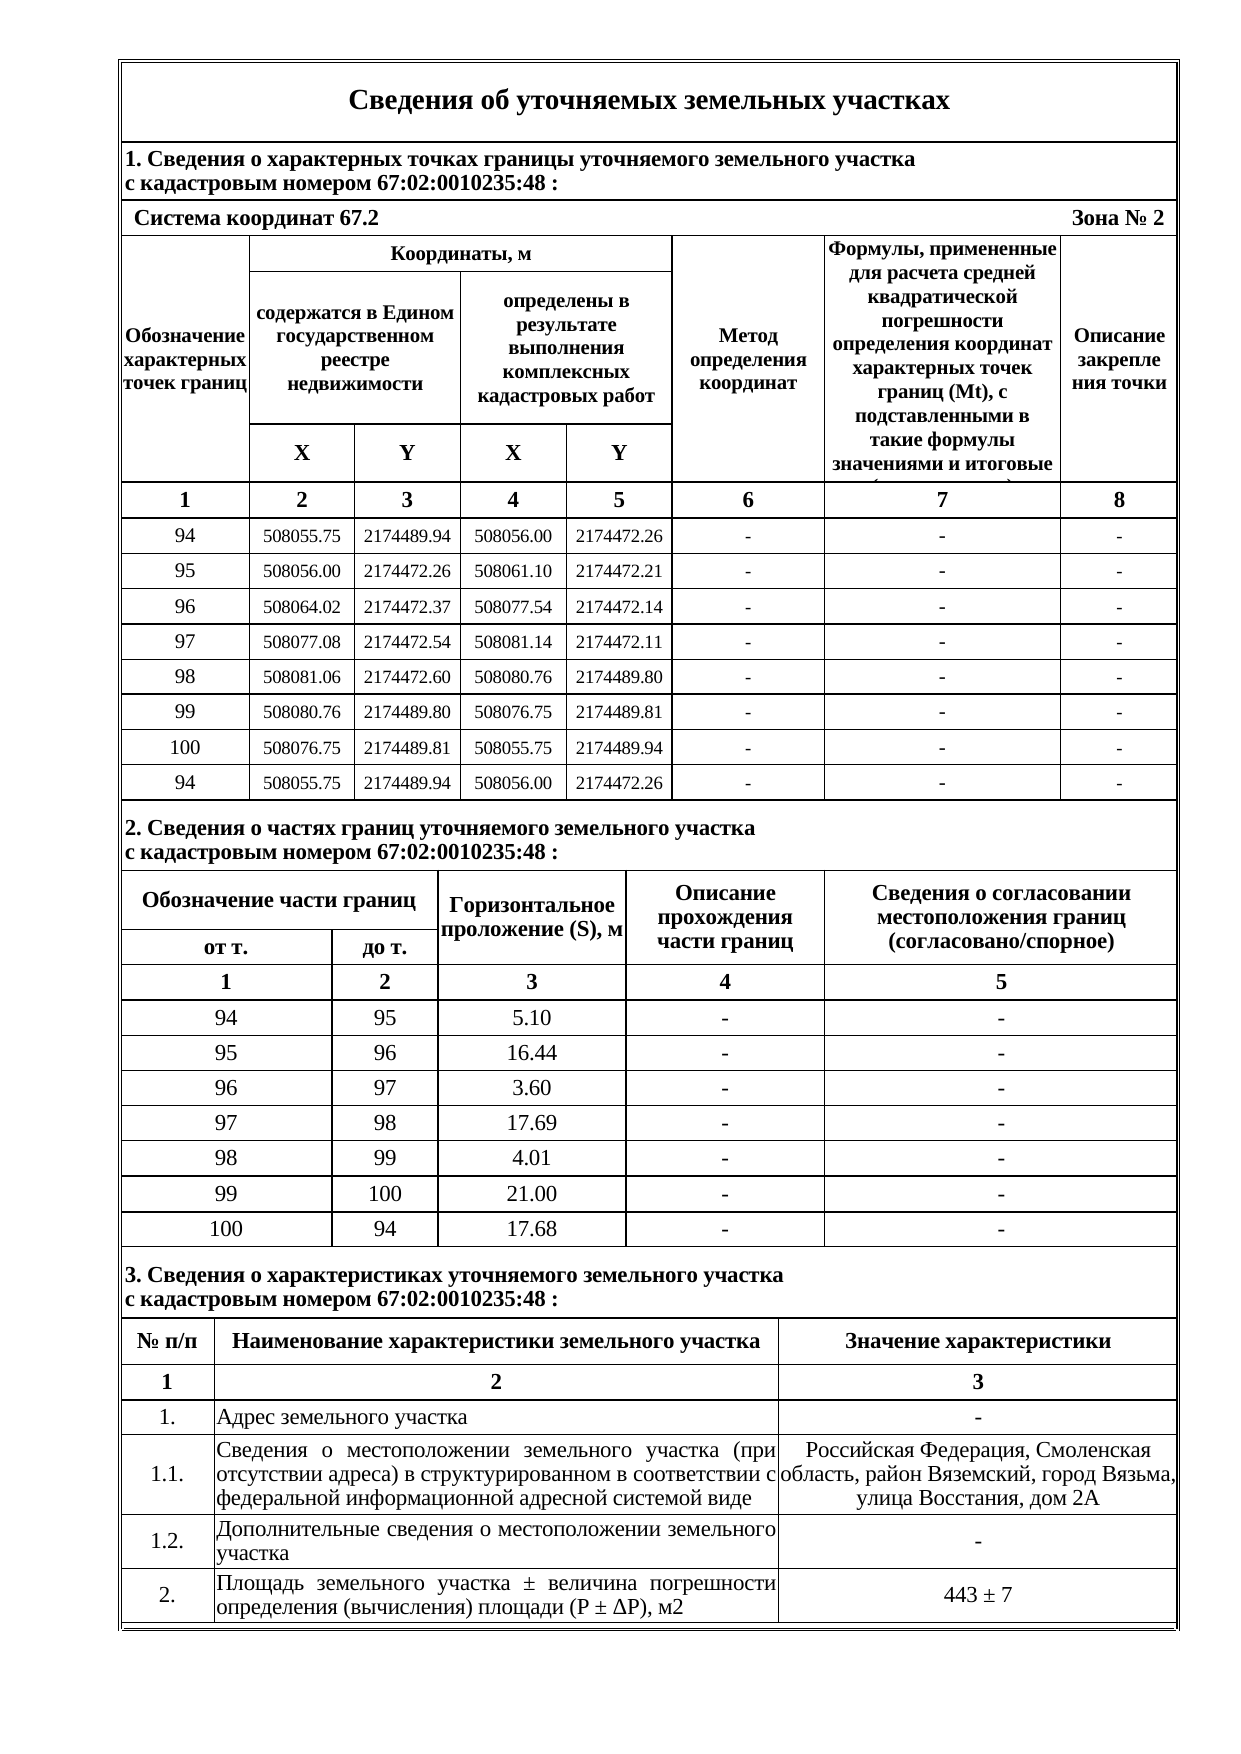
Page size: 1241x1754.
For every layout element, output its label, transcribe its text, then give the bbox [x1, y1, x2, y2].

table_cell Сведения о местоположении земельного участка (при отсутствии адреса) в структурированном в соответствии с федеральной информационной адресной системой виде [215, 1435, 778, 1514]
table_cell - [673, 589, 824, 623]
table_cell 95 [333, 1001, 437, 1035]
table_cell [122, 1623, 1176, 1628]
table_cell - [627, 1213, 824, 1246]
table_cell 96 [333, 1036, 437, 1069]
table_cell 508081.06 [250, 660, 354, 693]
table_cell 96 [122, 589, 249, 623]
table_cell 508055.75 [250, 765, 354, 799]
table_cell Координаты, м [250, 236, 671, 271]
table_cell - [1061, 730, 1176, 763]
table_cell 2174472.26 [567, 519, 671, 553]
table_cell 508055.75 [461, 730, 566, 763]
table_cell - [825, 554, 1060, 587]
table_cell 97 [333, 1071, 437, 1105]
table_cell [122, 201, 132, 235]
table_cell содержатся в Едином государственном реестре недвижимости [250, 272, 460, 423]
table_cell Описание прохождения части границ [627, 871, 824, 963]
table_cell 100 [122, 730, 249, 763]
table_cell 2174472.11 [567, 625, 671, 659]
table_cell 2174489.80 [355, 695, 460, 729]
table_cell - [825, 1071, 1176, 1105]
table_cell 99 [122, 1177, 331, 1211]
table_cell [122, 1247, 1176, 1257]
table_cell 94 [122, 1001, 331, 1035]
table_cell - [825, 765, 1060, 799]
table_cell 1.2. [122, 1515, 214, 1568]
table_cell - [673, 730, 824, 763]
table_cell - [673, 625, 824, 659]
table_cell - [673, 695, 824, 729]
table_cell 2174472.60 [355, 660, 460, 693]
table_cell - [825, 625, 1060, 659]
table_cell 1. [122, 1401, 214, 1434]
table_cell Сведения о согласовании местоположения границ (согласовано/спорное) [825, 871, 1176, 963]
table_cell Российская Федерация, Смоленская область, район Вяземский, город Вязьма, улица Восстания, дом 2А [779, 1435, 1176, 1514]
table_cell 1. Сведения о характерных точках границы уточняемого земельного участка с кадастровым номером 67:02:0010235:48 : [122, 143, 1176, 199]
table_cell 508080.76 [461, 660, 566, 693]
table_cell [814, 201, 824, 235]
table_cell 3. Сведения о характеристиках уточняемого земельного участка с кадастровым номером 67:02:0010235:48 : [122, 1258, 1176, 1317]
table_cell 3 [439, 965, 625, 999]
table_cell - [627, 1141, 824, 1175]
table_cell 2174489.94 [355, 519, 460, 553]
table_cell 1 [122, 1365, 214, 1399]
table_cell Горизонтальное проложение (S), м [439, 871, 625, 963]
table_cell - [627, 1001, 824, 1035]
table_cell 2174472.26 [355, 554, 460, 587]
table_cell 7 [825, 483, 1060, 517]
table_cell 95 [122, 554, 249, 587]
table_cell от т. [122, 930, 331, 963]
table_cell 5.10 [439, 1001, 625, 1035]
table_cell 508076.75 [250, 730, 354, 763]
table_cell 2. Сведения о частях границ уточняемого земельного участка с кадастровым номером 67:02:0010235:48 : [122, 811, 1176, 869]
table_cell - [1061, 660, 1176, 693]
table_cell 508077.54 [461, 589, 566, 623]
table_cell - [627, 1177, 824, 1211]
table_cell - [825, 1141, 1176, 1175]
table_cell 2174472.14 [567, 589, 671, 623]
table_cell - [779, 1401, 1176, 1434]
table_cell 508080.76 [250, 695, 354, 729]
table_cell 94 [333, 1213, 437, 1246]
table_cell 2 [250, 483, 354, 517]
table_cell 508056.00 [461, 519, 566, 553]
table_cell 1 [122, 483, 249, 517]
table_cell Сведения об уточняемых земельных участках [122, 63, 1176, 141]
table_cell Y [355, 425, 460, 481]
table_cell 508056.00 [250, 554, 354, 587]
table_cell - [825, 1036, 1176, 1069]
table_cell - [1061, 625, 1176, 659]
table_cell Обозначение части границ [122, 871, 437, 929]
table_cell 2. [122, 1569, 214, 1622]
table_cell 443 ± 7 [779, 1569, 1176, 1622]
table_cell Площадь земельного участка ± величина погрешности определения (вычисления) площади (Р ± ΔР), м2 [215, 1569, 778, 1622]
table_cell 5 [567, 483, 671, 517]
table_cell X [250, 425, 354, 481]
table_cell - [1061, 589, 1176, 623]
table_cell - [673, 765, 824, 799]
table_cell - [779, 1515, 1176, 1568]
table_cell 98 [122, 1141, 331, 1175]
table_cell 96 [122, 1071, 331, 1105]
table_cell 508056.00 [461, 765, 566, 799]
table_cell 508076.75 [461, 695, 566, 729]
table_cell - [825, 1177, 1176, 1211]
table_cell Метод определения координат [673, 236, 824, 481]
table_cell Описание закрепле ния точки [1061, 236, 1176, 481]
table_cell 95 [122, 1036, 331, 1069]
table_cell - [825, 695, 1060, 729]
table_cell № п/п [122, 1319, 214, 1363]
table_cell 2 [333, 965, 437, 999]
table_cell - [673, 660, 824, 693]
table_cell - [825, 660, 1060, 693]
table_cell 2174472.26 [567, 765, 671, 799]
table_cell 2174472.21 [567, 554, 671, 587]
table_cell [1166, 201, 1176, 235]
table_cell 98 [122, 660, 249, 693]
table_cell X [461, 425, 566, 481]
table_cell 508061.10 [461, 554, 566, 587]
table_cell 2174472.54 [355, 625, 460, 659]
table_cell - [627, 1036, 824, 1069]
table_cell Значение характеристики [779, 1319, 1176, 1363]
table_cell 97 [122, 625, 249, 659]
table_cell 2174472.37 [355, 589, 460, 623]
table_cell 3 [355, 483, 460, 517]
table_cell Адрес земельного участка [215, 1401, 778, 1434]
table_cell - [627, 1106, 824, 1139]
table_cell до т. [333, 930, 437, 963]
table_cell 2174489.81 [567, 695, 671, 729]
table_cell 4 [627, 965, 824, 999]
table_cell - [825, 730, 1060, 763]
table_cell 8 [1061, 483, 1176, 517]
table_cell 5 [825, 965, 1176, 999]
table_cell 98 [333, 1106, 437, 1139]
table_cell 3 [779, 1365, 1176, 1399]
table_cell 100 [333, 1177, 437, 1211]
table_cell - [825, 519, 1060, 553]
table_cell 1 [122, 965, 331, 999]
table_cell - [1061, 554, 1176, 587]
table_cell [122, 801, 1176, 811]
table_cell 2174489.81 [355, 730, 460, 763]
table_cell 2 [215, 1365, 778, 1399]
table_cell - [627, 1071, 824, 1105]
table_cell 99 [122, 695, 249, 729]
table_cell 4 [461, 483, 566, 517]
table_cell Обозначение характерных точек границ [122, 236, 249, 481]
table_cell - [673, 519, 824, 553]
table_cell - [673, 554, 824, 587]
table_cell 97 [122, 1106, 331, 1139]
table_cell 94 [122, 765, 249, 799]
table_cell 508081.14 [461, 625, 566, 659]
table_cell 508064.02 [250, 589, 354, 623]
table_cell 508077.08 [250, 625, 354, 659]
table_cell - [1061, 695, 1176, 729]
table_cell Y [567, 425, 671, 481]
table_cell [120, 1628, 1178, 1687]
table_cell - [825, 1106, 1176, 1139]
table_cell 16.44 [439, 1036, 625, 1069]
table_cell Наименование характеристики земельного участка [215, 1319, 778, 1363]
table_cell - [825, 1213, 1176, 1246]
table_cell 1.1. [122, 1435, 214, 1514]
table_cell 4.01 [439, 1141, 625, 1175]
table_cell 2174489.80 [567, 660, 671, 693]
table_cell 21.00 [439, 1177, 625, 1211]
table_cell 2174489.94 [355, 765, 460, 799]
table_cell - [825, 589, 1060, 623]
table_cell 17.68 [439, 1213, 625, 1246]
table_cell 17.69 [439, 1106, 625, 1139]
table_cell - [825, 1001, 1176, 1035]
table_cell 6 [673, 483, 824, 517]
table_cell 508055.75 [250, 519, 354, 553]
table_cell Формулы, примененные для расчета средней квадратической погрешности определения координат характерных точек границ (Mt), с подставленными в такие формулы значениями и итоговые (вычисленные) значения Mt, м [825, 236, 1060, 481]
table_cell - [1061, 519, 1176, 553]
table_cell 3.60 [439, 1071, 625, 1105]
table_cell определены в результате выполнения комплексных кадастровых работ [461, 272, 671, 423]
table_cell 2174489.94 [567, 730, 671, 763]
table_cell 94 [122, 519, 249, 553]
table_cell 100 [122, 1213, 331, 1246]
table_cell Система координат 67.2 [132, 201, 814, 235]
table_cell 99 [333, 1141, 437, 1175]
table_cell Дополнительные сведения о местоположении земельного участка [215, 1515, 778, 1568]
table_cell Зона № 2 [824, 201, 1166, 235]
table_cell - [1061, 765, 1176, 799]
